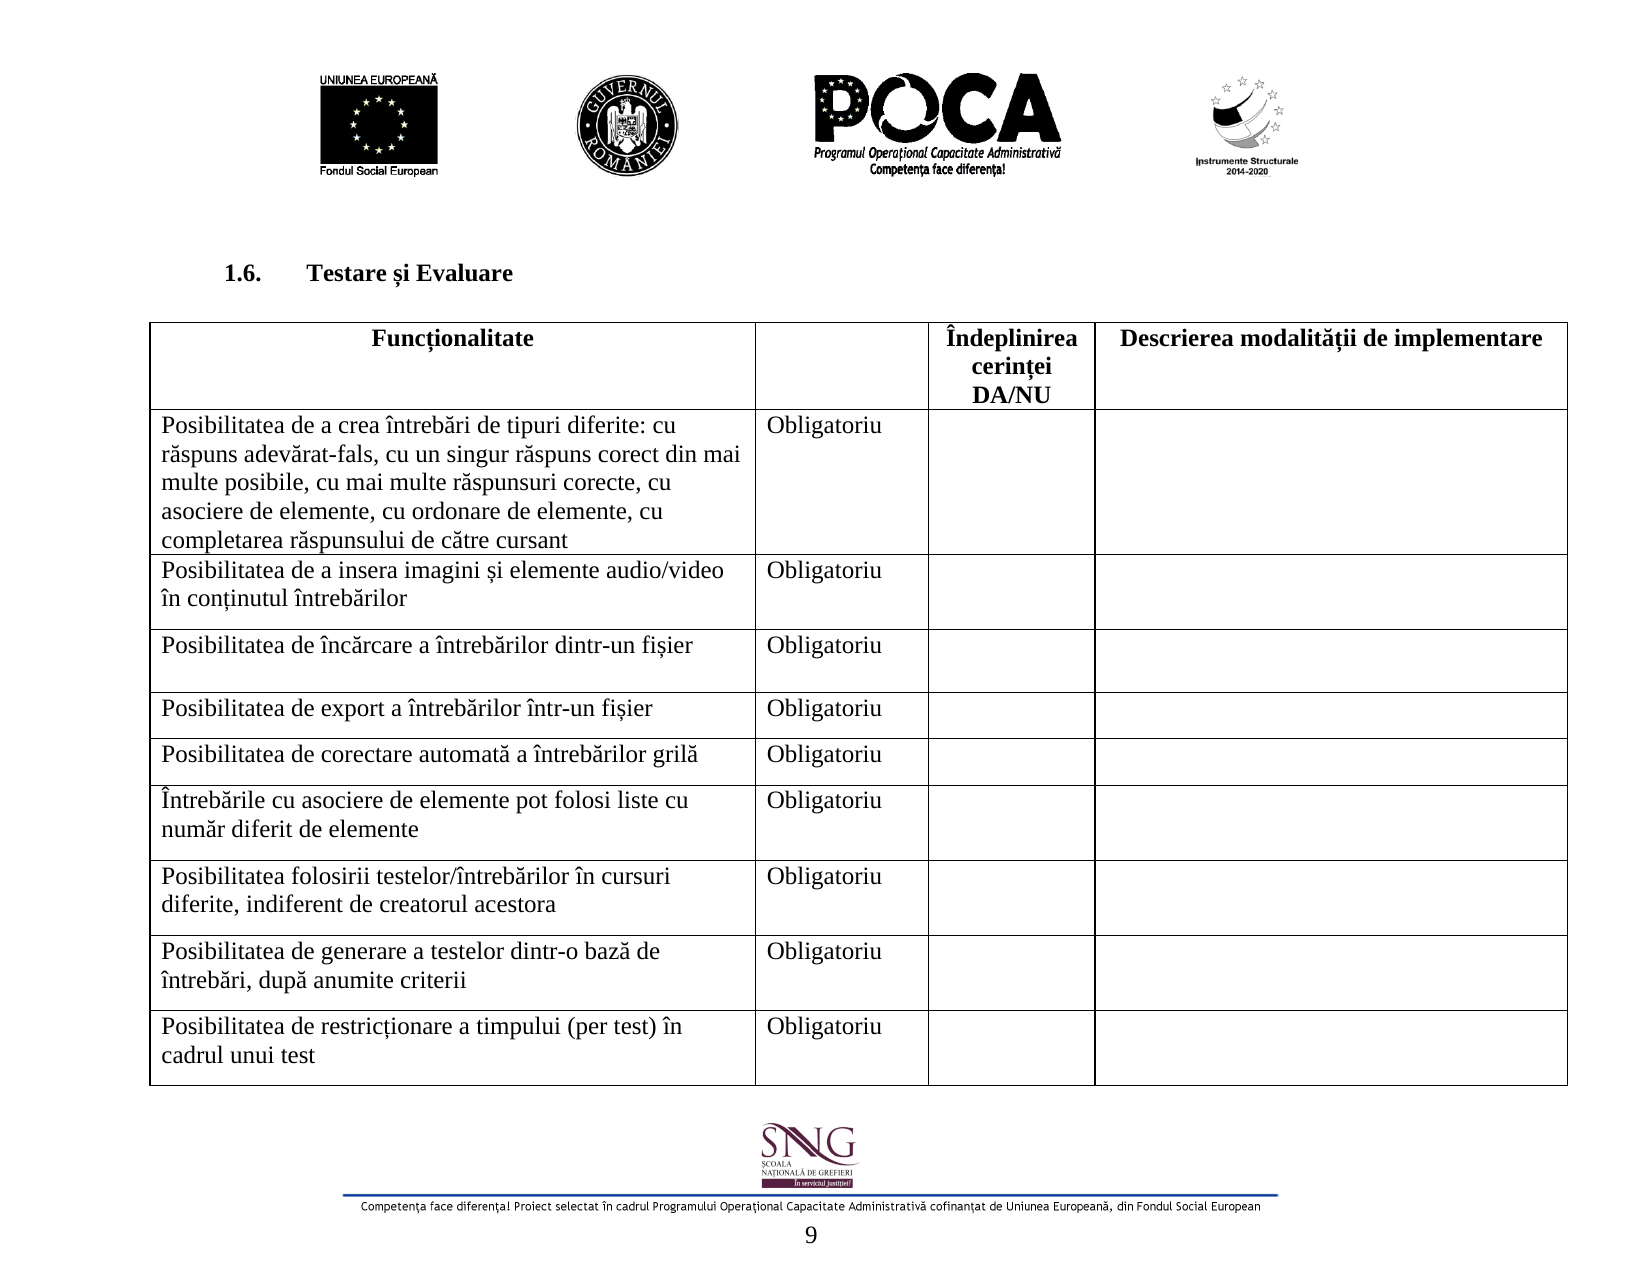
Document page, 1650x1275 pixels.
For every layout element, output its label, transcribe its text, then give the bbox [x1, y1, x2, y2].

table_cell Posibilitatea folosirii testelor/întrebărilor în cursuri diferite, indiferent de creatorul acestora [151, 861, 755, 935]
table_cell Obligatoriu [756, 786, 928, 860]
table_cell [929, 1011, 1094, 1085]
table_cell Posibilitatea de încărcare a întrebărilor dintr-un fișier [151, 630, 755, 692]
table_cell [1096, 786, 1567, 860]
table_header [756, 323, 928, 409]
table_cell [1096, 410, 1567, 554]
table_cell Obligatoriu [756, 739, 928, 784]
table_cell Obligatoriu [756, 1011, 928, 1085]
table_cell [929, 555, 1094, 629]
table_cell [1096, 936, 1567, 1010]
table_cell Posibilitatea de a insera imagini și elemente audio/video în conținutul întrebărilor [151, 555, 755, 629]
table_cell [1096, 739, 1567, 784]
table_cell [1096, 1011, 1567, 1085]
table_cell Obligatoriu [756, 630, 928, 692]
table_header Funcționalitate [151, 323, 755, 409]
subtitle Testare și Evaluare [224, 258, 1472, 287]
table_cell [929, 693, 1094, 738]
table_cell Obligatoriu [756, 693, 928, 738]
picture [318, 73, 1304, 177]
table_cell [929, 630, 1094, 692]
table_cell [929, 739, 1094, 784]
table_cell Posibilitatea de a crea întrebări de tipuri diferite: cu răspuns adevărat-fals, cu un singur răspuns corect din mai multe posibile, cu mai multe răspunsuri corecte, cu asociere de elemente, cu ordonare de elemente, cu completarea răspunsului de către cursant [151, 410, 755, 554]
table_cell Obligatoriu [756, 861, 928, 935]
table_cell Posibilitatea de restricționare a timpului (per test) în cadrul unui test [151, 1011, 755, 1085]
table_cell [929, 936, 1094, 1010]
table_cell [1096, 555, 1567, 629]
table_header Descrierea modalității de implementare [1096, 323, 1567, 409]
table_cell Obligatoriu [756, 936, 928, 1010]
table_cell [1096, 693, 1567, 738]
table_cell Întrebările cu asociere de elemente pot folosi liste cu număr diferit de elemente [151, 786, 755, 860]
table_cell [929, 861, 1094, 935]
table_header Îndeplinirea cerinței DA/NU [929, 323, 1094, 409]
table_cell Posibilitatea de generare a testelor dintr-o bază de întrebări, după anumite criterii [151, 936, 755, 1010]
table_cell Posibilitatea de corectare automată a întrebărilor grilă [151, 739, 755, 784]
table_cell [1096, 861, 1567, 935]
table_cell Obligatoriu [756, 555, 928, 629]
table_cell [929, 786, 1094, 860]
picture [323, 1118, 1299, 1220]
table_cell [1096, 630, 1567, 692]
table_cell Posibilitatea de export a întrebărilor într-un fișier [151, 693, 755, 738]
table_cell Obligatoriu [756, 410, 928, 554]
table_cell [929, 410, 1094, 554]
